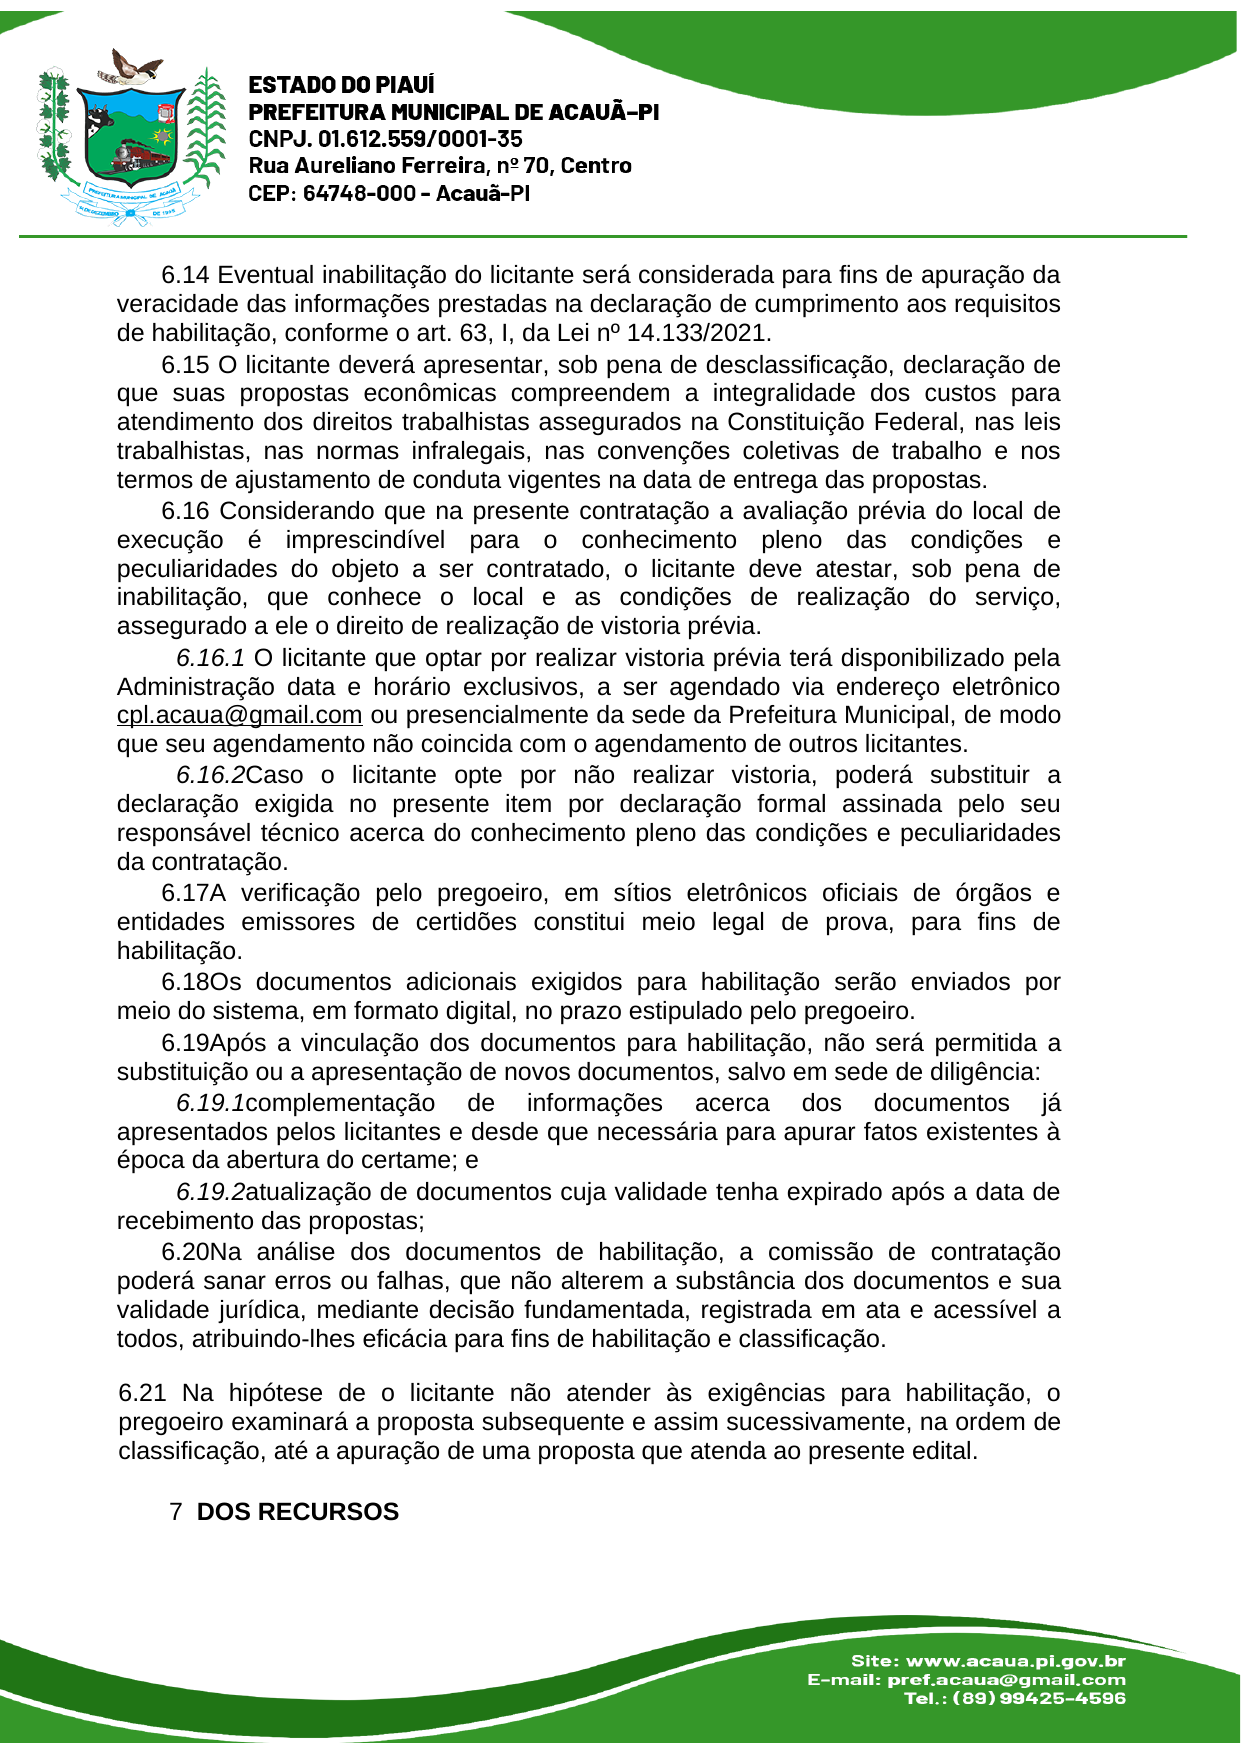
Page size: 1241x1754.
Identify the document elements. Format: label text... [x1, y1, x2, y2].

text 6.17A verificação pelo pregoeiro, em sítios eletrônicos oficiais de órgãos e entidades emissores de certidões constitui meio legal de prova, para fins de habilitação. [117, 878, 1062, 964]
text 6.15 O licitante deverá apresentar, sob pena de desclassificação, declaração de que suas propostas econômicas compreendem a integralidade dos custos para atendimento dos direitos trabalhistas assegurados na Constituição Federal, nas leis trabalhistas, nas normas infralegais, nas convenções coletivas de trabalho e nos termos de ajustamento de conduta vigentes na data de entrega das propostas. [117, 349, 1062, 493]
text 6.19Após a vinculação dos documentos para habilitação, não será permitida a substituição ou a apresentação de novos documentos, salvo em sede de diligência: [117, 1028, 1062, 1085]
text 6.19.2atualização de documentos cuja validade tenha expirado após a data de recebimento das propostas; [117, 1177, 1062, 1234]
picture [0, 1561, 1241, 1743]
picture [0, 11, 1237, 261]
text 6.19.1complementação de informações acerca dos documentos já apresentados pelos licitantes e desde que necessária para apurar fatos existentes à época da abertura do certame; e [117, 1088, 1062, 1174]
text 6.16 Considerando que na presente contratação a avaliação prévia do local de execução é imprescindível para o conhecimento pleno das condições e peculiaridades do objeto a ser contratado, o licitante deve atestar, sob pena de inabilitação, que conhece o local e as condições de realização do serviço, assegurado a ele o direito de realização de vistoria prévia. [117, 496, 1062, 640]
text 6.16.2Caso o licitante opte por não realizar vistoria, poderá substituir a declaração exigida no presente item por declaração formal assinada pelo seu responsável técnico acerca do conhecimento pleno das condições e peculiaridades da contratação. [117, 761, 1062, 876]
text 6.14 Eventual inabilitação do licitante será considerada para fins de apuração da veracidade das informações prestadas na declaração de cumprimento aos requisitos de habilitação, conforme o art. 63, I, da Lei nº 14.133/2021. [117, 261, 1062, 347]
text 6.20Na análise dos documentos de habilitação, a comissão de contratação poderá sanar erros ou falhas, que não alterem a substância dos documentos e sua validade jurídica, mediante decisão fundamentada, registrada em ata e acessível a todos, atribuindo-lhes eficácia para fins de habilitação e classificação. [117, 1237, 1062, 1352]
text 6.16.1 O licitante que optar por realizar vistoria prévia terá disponibilizado pela Administração data e horário exclusivos, a ser agendado via endereço eletrônico cpl.acaua@gmail.com ou presencialmente da sede da Prefeitura Municipal, de modo que seu agendamento não coincida com o agendamento de outros licitantes. [117, 643, 1062, 758]
subtitle 6.21 Na hipótese de o licitante não atender às exigências para habilitação, o pregoeiro examinará a proposta subsequente e assim sucessivamente, na ordem de classificação, até a apuração de uma proposta que atenda ao presente edital. [118, 1378, 1063, 1464]
text 6.18Os documentos adicionais exigidos para habilitação serão enviados por meio do sistema, em formato digital, no prazo estipulado pelo pregoeiro. [117, 967, 1062, 1025]
subtitle 7 DOS RECURSOS [169, 1497, 991, 1526]
